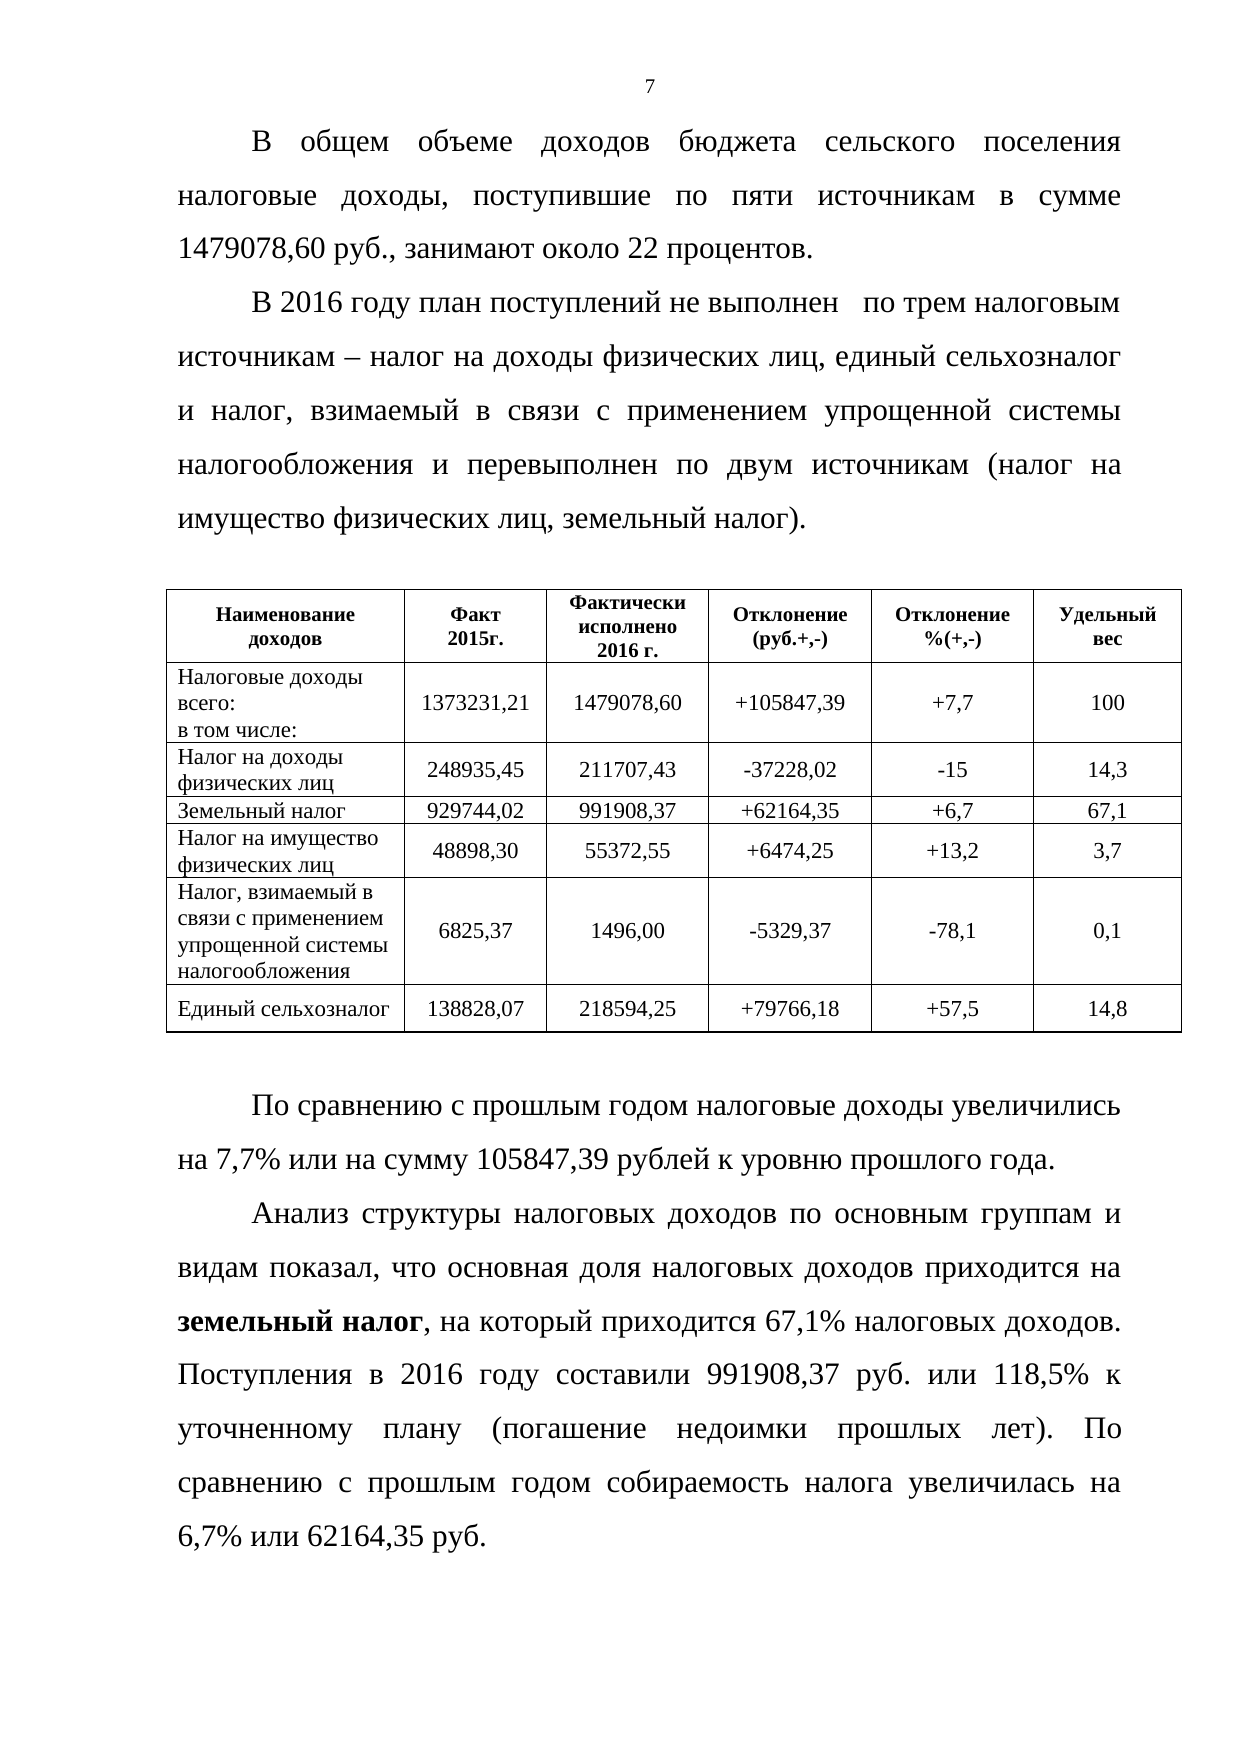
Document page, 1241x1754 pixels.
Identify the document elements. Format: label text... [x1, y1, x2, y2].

table_cell -15 [872, 743, 1033, 796]
table_cell 55372,55 [547, 824, 708, 877]
table_header Удельный вес [1034, 590, 1181, 662]
table_cell 67,1 [1034, 797, 1181, 823]
table_cell Земельный налог [167, 797, 404, 823]
table_cell 1373231,21 [405, 663, 546, 742]
table_cell 1496,00 [547, 878, 708, 983]
table_cell -78,1 [872, 878, 1033, 983]
table_cell 929744,02 [405, 797, 546, 823]
table_cell Налог на имущество физических лиц [167, 824, 404, 877]
table_cell 0,1 [1034, 878, 1181, 983]
table_cell 991908,37 [547, 797, 708, 823]
table_cell 218594,25 [547, 985, 708, 1031]
table_cell Единый сельхозналог [167, 985, 404, 1031]
table_cell 48898,30 [405, 824, 546, 877]
table_header Фактически исполнено 2016 г. [547, 590, 708, 662]
table_header Наименование доходов [167, 590, 404, 662]
table_cell -37228,02 [709, 743, 871, 796]
text По сравнению с прошлым годом налоговые доходы увеличились на 7,7% или на сумму 105847,39 рублей к уровню прошлого года. [177, 1086, 1122, 1176]
table_cell 6825,37 [405, 878, 546, 983]
table_cell -5329,37 [709, 878, 871, 983]
table_cell 14,3 [1034, 743, 1181, 796]
table_cell +105847,39 [709, 663, 871, 742]
table_header Факт 2015г. [405, 590, 546, 662]
table_cell Налоговые доходы всего: в том числе: [167, 663, 404, 742]
table_cell 211707,43 [547, 743, 708, 796]
text Анализ структуры налоговых доходов по основным группам и видам показал, что основная доля налоговых доходов приходится на земельный налог, на который приходится 67,1% налоговых доходов. Поступления в 2016 году составили 991908,37 руб. или 118,5% к уточненному плану (погашение недоимки прошлых лет). По сравнению с прошлым годом собираемость налога увеличилась на 6,7% или 62164,35 руб. [177, 1194, 1122, 1553]
table_cell +6474,25 [709, 824, 871, 877]
text В 2016 году план поступлений не выполнен по трем налоговым источникам – налог на доходы физических лиц, единый сельхозналог и налог, взимаемый в связи с применением упрощенной системы налогообложения и перевыполнен по двум источникам (налог на имущество физических лиц, земельный налог). [177, 283, 1122, 535]
table_cell 248935,45 [405, 743, 546, 796]
table_cell +7,7 [872, 663, 1033, 742]
table_cell Налог, взимаемый в связи с применением упрощенной системы налогообложения [167, 878, 404, 983]
table_cell 14,8 [1034, 985, 1181, 1031]
text В общем объеме доходов бюджета сельского поселения налоговые доходы, поступившие по пяти источникам в сумме 1479078,60 руб., занимают около 22 процентов. [177, 122, 1122, 266]
table_cell +79766,18 [709, 985, 871, 1031]
table_header Отклонение (руб.+,-) [709, 590, 871, 662]
table_cell +13,2 [872, 824, 1033, 877]
table_cell 3,7 [1034, 824, 1181, 877]
table_cell +57,5 [872, 985, 1033, 1031]
table_cell 138828,07 [405, 985, 546, 1031]
table_cell +6,7 [872, 797, 1033, 823]
table_cell 1479078,60 [547, 663, 708, 742]
table_header Отклонение %(+,-) [872, 590, 1033, 662]
table_cell 100 [1034, 663, 1181, 742]
table_cell +62164,35 [709, 797, 871, 823]
table_cell Налог на доходы физических лиц [167, 743, 404, 796]
